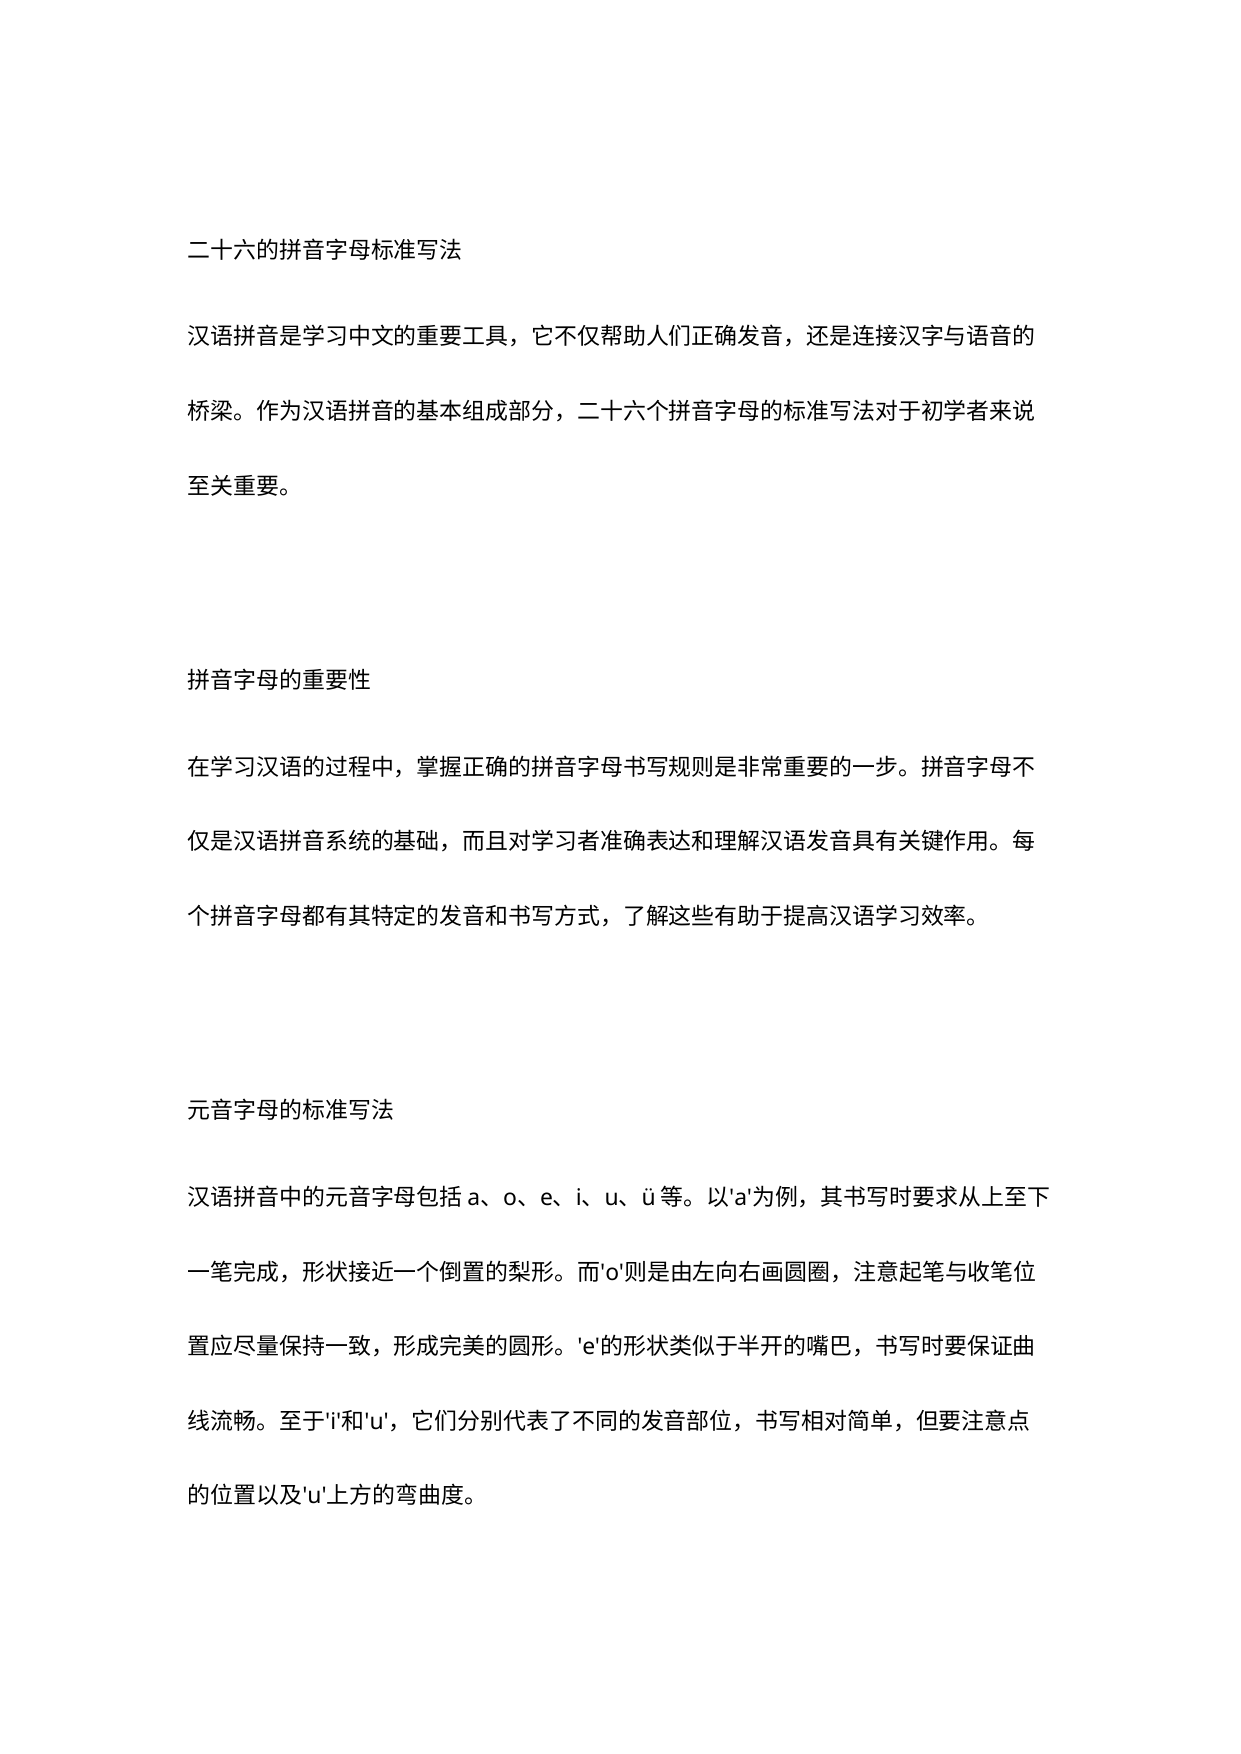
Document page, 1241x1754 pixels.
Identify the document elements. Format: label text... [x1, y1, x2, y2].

text 二十六的拼音字母标准写法 [187, 216, 1053, 281]
text 汉语拼音是学习中文的重要工具，它不仅帮助人们正确发音，还是连接汉字与语音的桥梁。作为汉语拼音的基本组成部分，二十六个拼音字母的标准写法对于初学者来说至关重要。 [187, 302, 1053, 517]
text 在学习汉语的过程中，掌握正确的拼音字母书写规则是非常重要的一步。拼音字母不仅是汉语拼音系统的基础，而且对学习者准确表达和理解汉语发音具有关键作用。每个拼音字母都有其特定的发音和书写方式，了解这些有助于提高汉语学习效率。 [187, 733, 1053, 947]
text 汉语拼音中的元音字母包括a、o、e、i、u、ü等。以'a'为例，其书写时要求从上至下一笔完成，形状接近一个倒置的梨形。而'o'则是由左向右画圆圈，注意起笔与收笔位置应尽量保持一致，形成完美的圆形。'e'的形状类似于半开的嘴巴，书写时要保证曲线流畅。至于'i'和'u'，它们分别代表了不同的发音部位，书写相对简单，但要注意点的位置以及'u'上方的弯曲度。 [187, 1163, 1053, 1527]
text 拼音字母的重要性 [187, 646, 1053, 711]
text 元音字母的标准写法 [187, 1076, 1053, 1141]
